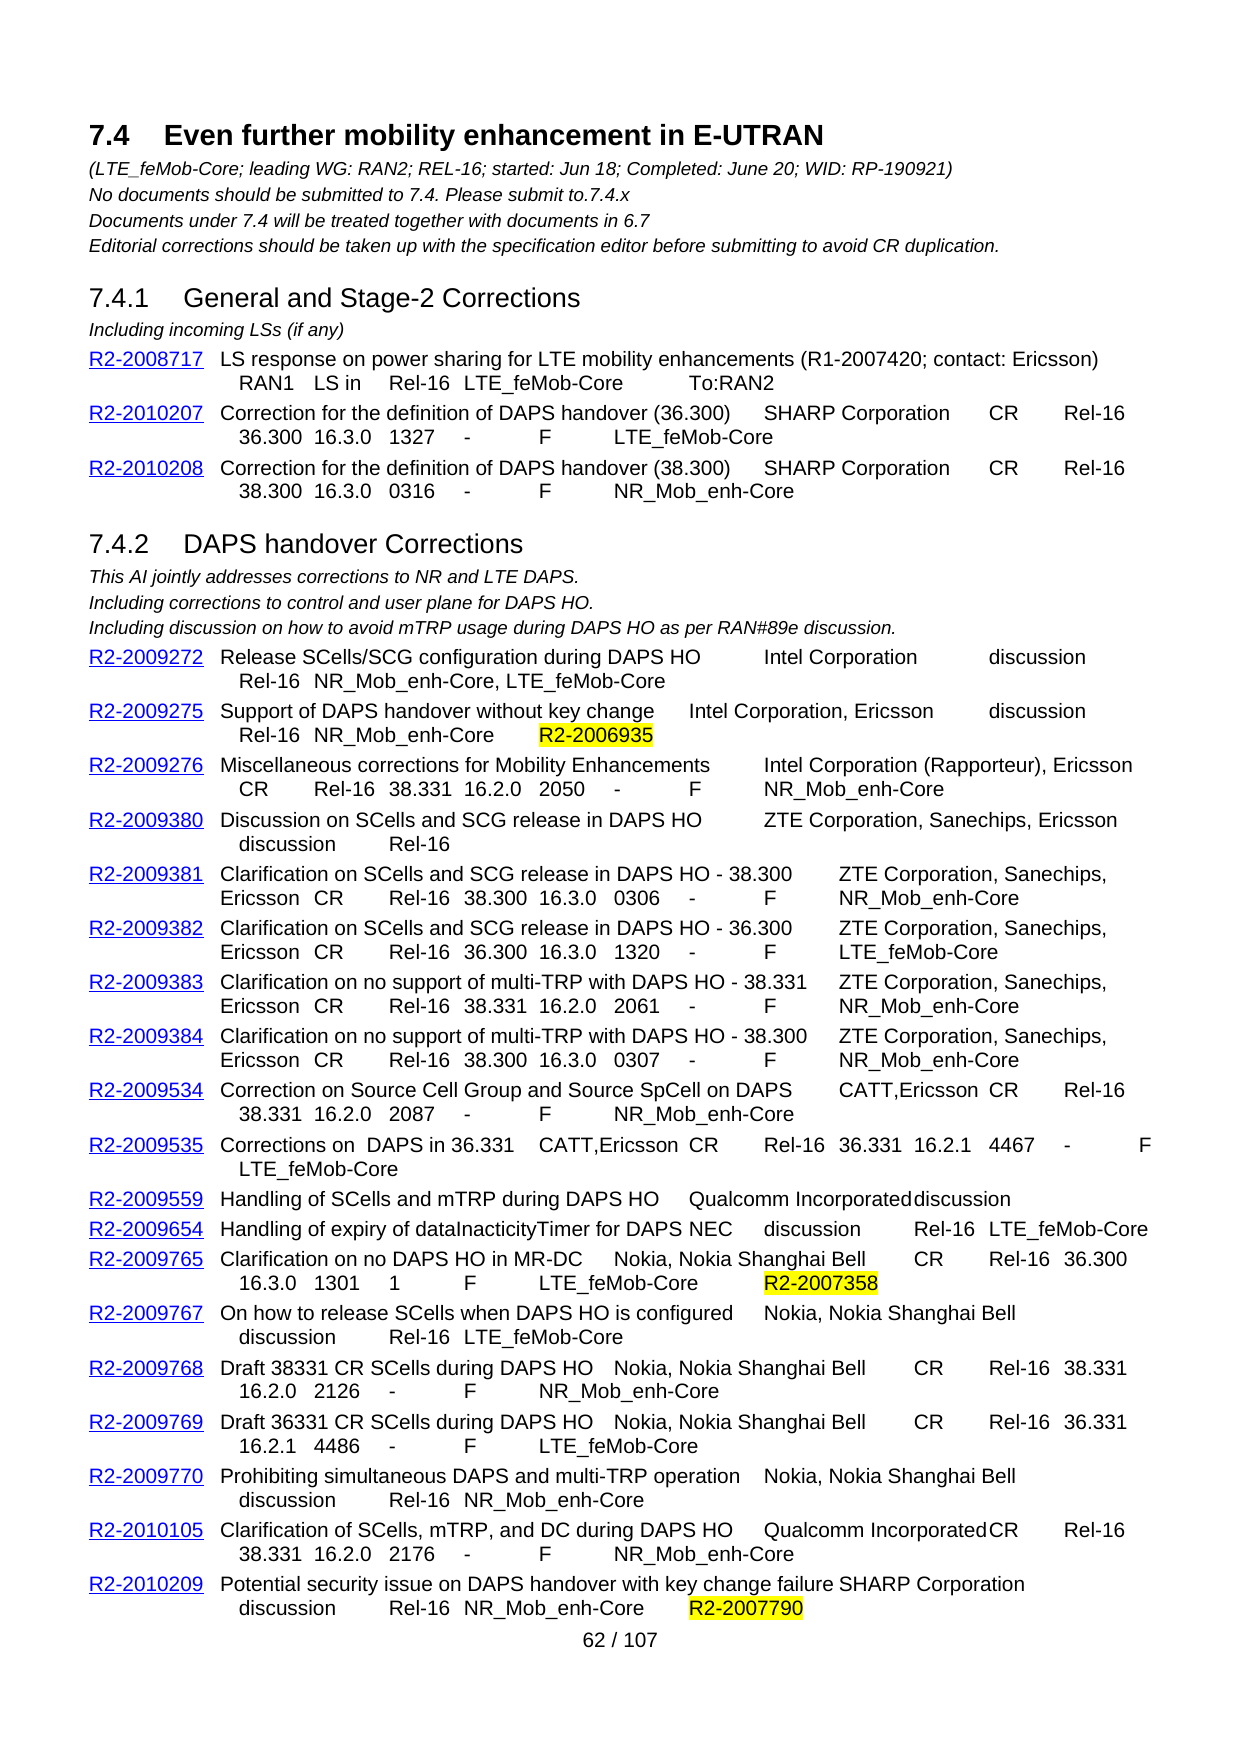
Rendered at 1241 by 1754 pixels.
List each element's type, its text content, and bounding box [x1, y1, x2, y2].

title R2-2009534 Correction on Source Cell Group and Source SpCell on DAPS CATT,Ericsson CR Rel-16 38.331 16.2.0 2087 - F NR_Mob_enh-Core [89, 1078, 1152, 1126]
subtitle 7.4 Even further mobility enhancement in E-UTRAN [89, 118, 1152, 152]
title R2-2009272 Release SCells/SCG configuration during DAPS HO Intel Corporation discussion Rel-16 NR_Mob_enh-Core, LTE_feMob-Core [89, 645, 1152, 693]
title R2-2009383 Clarification on no support of multi-TRP with DAPS HO - 38.331 ZTE Corporation, Sanechips, Ericsson CR Rel-16 38.331 16.2.0 2061 - F NR_Mob_enh-Core [89, 970, 1152, 1018]
subtitle 7.4.1 General and Stage-2 Corrections [89, 282, 1152, 313]
title R2-2009276 Miscellaneous corrections for Mobility Enhancements Intel Corporation (Rapporteur), Ericsson CR Rel-16 38.331 16.2.0 2050 - F NR_Mob_enh-Core [89, 753, 1152, 801]
title R2-2010209 Potential security issue on DAPS handover with key change failure SHARP Corporation discussion Rel-16 NR_Mob_enh-Core R2-2007790 [89, 1572, 1152, 1620]
text Documents under 7.4 will be treated together with documents in 6.7 [89, 209, 1152, 231]
title R2-2009769 Draft 36331 CR SCells during DAPS HO Nokia, Nokia Shanghai Bell CR Rel-16 36.331 16.2.1 4486 - F LTE_feMob-Core [89, 1409, 1152, 1457]
title R2-2009770 Prohibiting simultaneous DAPS and multi-TRP operation Nokia, Nokia Shanghai Bell discussion Rel-16 NR_Mob_enh-Core [89, 1464, 1152, 1512]
title R2-2009768 Draft 38331 CR SCells during DAPS HO Nokia, Nokia Shanghai Bell CR Rel-16 38.331 16.2.0 2126 - F NR_Mob_enh-Core [89, 1355, 1152, 1403]
title R2-2009559 Handling of SCells and mTRP during DAPS HO Qualcomm Incorporated discussion [89, 1187, 1152, 1211]
title R2-2009382 Clarification on SCells and SCG release in DAPS HO - 36.300 ZTE Corporation, Sanechips, Ericsson CR Rel-16 36.300 16.3.0 1320 - F LTE_feMob-Core [89, 916, 1152, 964]
text No documents should be submitted to 7.4. Please submit to.7.4.x [89, 184, 1152, 205]
title R2-2009384 Clarification on no support of multi-TRP with DAPS HO - 38.300 ZTE Corporation, Sanechips, Ericsson CR Rel-16 38.300 16.3.0 0307 - F NR_Mob_enh-Core [89, 1024, 1152, 1072]
title R2-2010207 Correction for the definition of DAPS handover (36.300) SHARP Corporation CR Rel-16 36.300 16.3.0 1327 - F LTE_feMob-Core [89, 401, 1152, 449]
title R2-2009381 Clarification on SCells and SCG release in DAPS HO - 38.300 ZTE Corporation, Sanechips, Ericsson CR Rel-16 38.300 16.3.0 0306 - F NR_Mob_enh-Core [89, 862, 1152, 909]
title R2-2010208 Correction for the definition of DAPS handover (38.300) SHARP Corporation CR Rel-16 38.300 16.3.0 0316 - F NR_Mob_enh-Core [89, 455, 1152, 503]
text Including corrections to control and user plane for DAPS HO. [89, 591, 1152, 613]
title R2-2009654 Handling of expiry of dataInacticityTimer for DAPS NEC discussion Rel-16 LTE_feMob-Core [89, 1217, 1152, 1241]
text Including incoming LSs (if any) [89, 319, 1152, 341]
title R2-2009535 Corrections on DAPS in 36.331 CATT,Ericsson CR Rel-16 36.331 16.2.1 4467 - F LTE_feMob-Core [89, 1132, 1152, 1180]
text Editorial corrections should be taken up with the specification editor before submitting to avoid CR duplication. [89, 235, 1152, 257]
title R2-2008717 LS response on power sharing for LTE mobility enhancements (R1-2007420; contact: Ericsson) RAN1 LS in Rel-16 LTE_feMob-Core To:RAN2 [89, 347, 1152, 395]
text (LTE_feMob-Core; leading WG: RAN2; REL-16; started: Jun 18; Completed: June 20; WID: RP-190921) [89, 158, 1152, 179]
title R2-2010105 Clarification of SCells, mTRP, and DC during DAPS HO Qualcomm Incorporated CR Rel-16 38.331 16.2.0 2176 - F NR_Mob_enh-Core [89, 1518, 1152, 1566]
title R2-2009765 Clarification on no DAPS HO in MR-DC Nokia, Nokia Shanghai Bell CR Rel-16 36.300 16.3.0 1301 1 F LTE_feMob-Core R2-2007358 [89, 1247, 1152, 1295]
text This AI jointly addresses corrections to NR and LTE DAPS. [89, 566, 1152, 587]
title R2-2009275 Support of DAPS handover without key change Intel Corporation, Ericsson discussion Rel-16 NR_Mob_enh-Core R2-2006935 [89, 699, 1152, 747]
title R2-2009380 Discussion on SCells and SCG release in DAPS HO ZTE Corporation, Sanechips, Ericsson discussion Rel-16 [89, 807, 1152, 855]
subtitle 7.4.2 DAPS handover Corrections [89, 528, 1152, 559]
title R2-2009767 On how to release SCells when DAPS HO is configured Nokia, Nokia Shanghai Bell discussion Rel-16 LTE_feMob-Core [89, 1301, 1152, 1349]
text Including discussion on how to avoid mTRP usage during DAPS HO as per RAN#89e discussion. [89, 617, 1152, 639]
